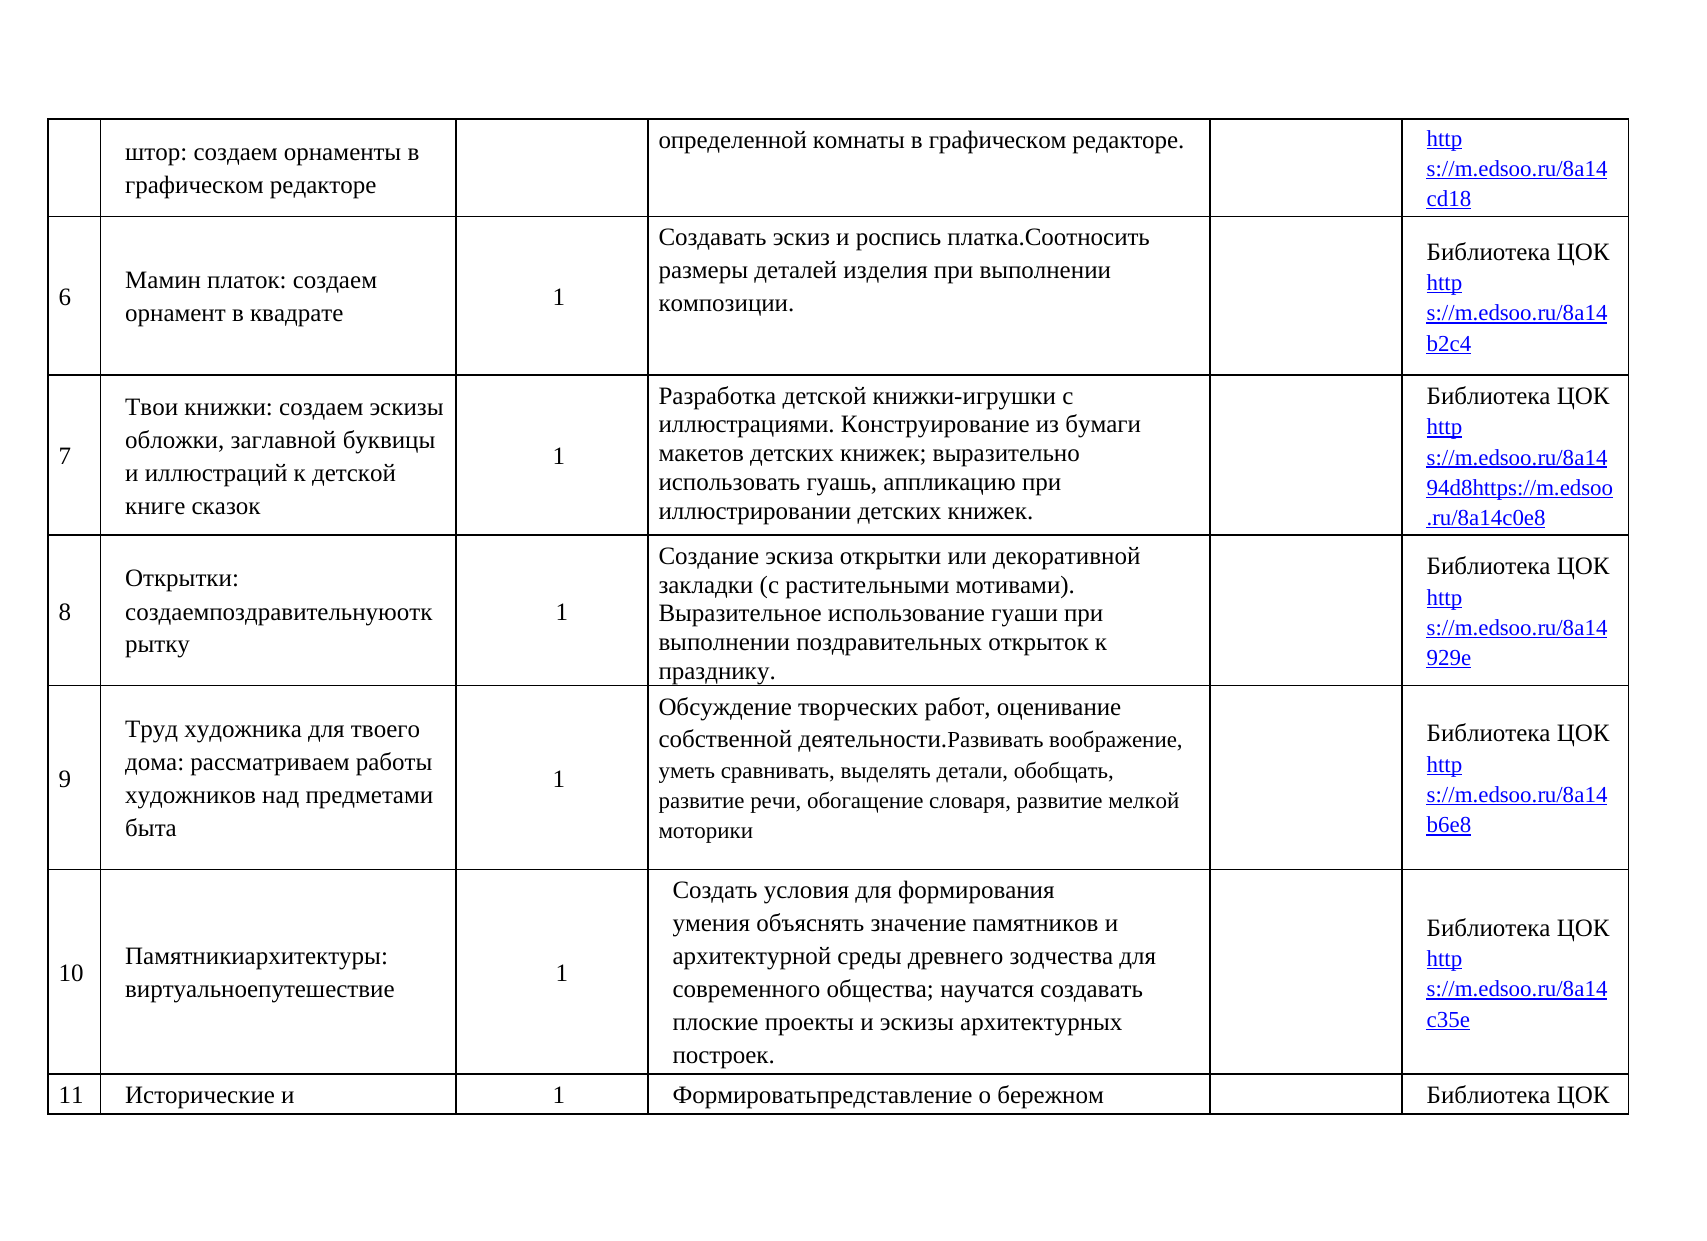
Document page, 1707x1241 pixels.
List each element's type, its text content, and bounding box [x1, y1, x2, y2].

table_cell 6 [49, 217, 100, 374]
table_cell 1 [457, 217, 647, 374]
table_cell 1 [457, 870, 647, 1073]
table_cell 11 [49, 1075, 100, 1113]
table_cell [1211, 870, 1401, 1073]
table_cell 1 [457, 120, 647, 216]
table_cell [1211, 376, 1401, 534]
table_cell 1 [457, 1075, 647, 1113]
table_cell 9 [49, 686, 100, 869]
table_cell [1211, 120, 1401, 216]
table_cell Библиотека ЦОК https://m.edsoo.ru/8a14b6e8 [1403, 686, 1628, 869]
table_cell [1403, 120, 1628, 216]
table_cell Создавать эскиз и роспись платка.Соотносить размеры деталей изделия при выполнении композиции. [649, 217, 1209, 374]
table_cell Библиотека ЦОК https://m.edsoo.ru/8a1494d8https://m.edsoo.ru/8a14c0e8 [1403, 376, 1628, 534]
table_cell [101, 120, 455, 216]
table_cell 1 [457, 686, 647, 869]
table_cell [1211, 536, 1401, 685]
table_cell Библиотека ЦОК https://m.edsoo.ru/8a14c35e [1403, 870, 1628, 1073]
table_cell 10 [49, 870, 100, 1073]
table_cell Разработка детской книжки-игрушки с иллюстрациями. Конструирование из бумаги макетов детских книжек; выразительно использовать гуашь, аппликацию при иллюстрировании детских книжек. [649, 376, 1209, 534]
table_cell 1 [457, 376, 647, 534]
table_cell Создать условия для формирования умения объяснять значение памятников и архитектурной среды древнего зодчества для современного общества; научатся создавать плоские проекты и эскизы архитектурных построек. [649, 870, 1209, 1073]
table_cell Библиотека ЦОК https://m.edsoo.ru/8a14929e [1403, 536, 1628, 685]
table_cell Обсуждение творческих работ, оценивание собственной деятельности.Развивать воображение, уметь сравнивать, выделять детали, обобщать, развитие речи, обогащение словаря, развитие мелкой моторики [649, 686, 1209, 869]
table_cell [1211, 1075, 1401, 1113]
table_cell 5 [49, 120, 100, 216]
table_cell Создание эскиза открытки или декоративной закладки (с растительными мотивами). Выразительное использование гуаши при выполнении поздравительных открыток к празднику. [649, 536, 1209, 685]
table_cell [649, 1075, 1209, 1113]
table_cell Памятникиархитектуры: виртуальноепутешествие [101, 870, 455, 1073]
table_cell Труд художника для твоего дома: рассматриваем работы художников над предметами быта [101, 686, 455, 869]
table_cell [1403, 1075, 1628, 1113]
table_cell 7 [49, 376, 100, 534]
table_cell Твои книжки: создаем эскизы обложки, заглавной буквицы и иллюстраций к детской книге сказок [101, 376, 455, 534]
table_cell 1 [457, 536, 647, 685]
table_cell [649, 120, 1209, 216]
table_cell Библиотека ЦОК https://m.edsoo.ru/8a14b2c4 [1403, 217, 1628, 374]
table_cell 8 [49, 536, 100, 685]
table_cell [101, 1075, 455, 1113]
table_cell Мамин платок: создаем орнамент в квадрате [101, 217, 455, 374]
table_cell [1211, 217, 1401, 374]
table_cell Открытки: создаемпоздравительнуюоткрытку [101, 536, 455, 685]
table_cell [1211, 686, 1401, 869]
